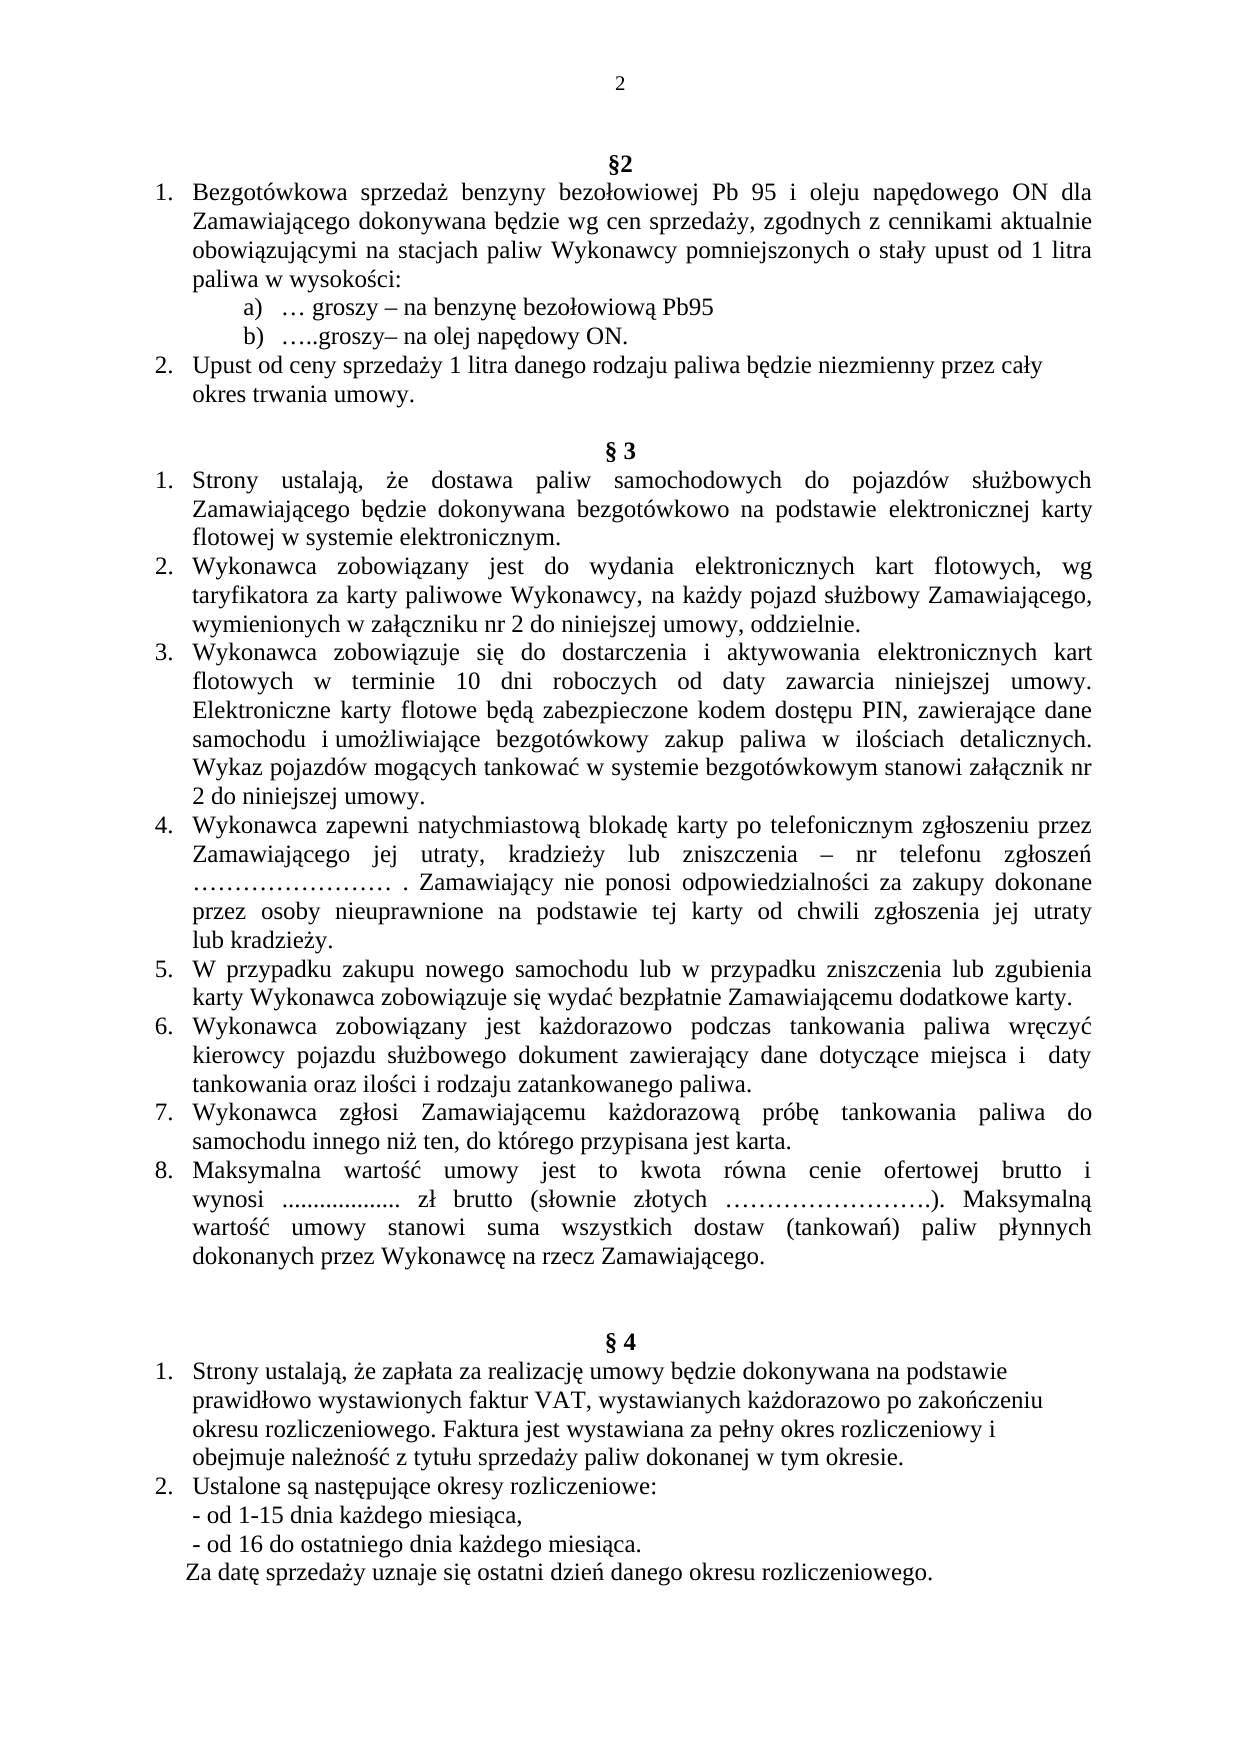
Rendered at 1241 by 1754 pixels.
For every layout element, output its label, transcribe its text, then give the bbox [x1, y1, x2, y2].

list Bezgotówkowa sprzedaż benzyny bezołowiowej Pb 95 i oleju napędowego ON dla Zamawiającego dokonywana będzie wg cen sprzedaży, zgodnych z cennikami aktualnie obowiązującymi na stacjach paliw Wykonawcy pomniejszonych o stały upust od 1 litra paliwa w wysokości: [154, 177, 1093, 292]
text § 4 [148, 1327, 1093, 1356]
list Upust od ceny sprzedaży 1 litra danego rodzaju paliwa będzie niezmienny przez cały okres trwania umowy. [154, 350, 1093, 407]
text - od 1-15 dnia każdego miesiąca, [192, 1500, 1093, 1529]
list … groszy – na benzynę bezołowiową Pb95 [243, 292, 1093, 321]
list Wykonawca zobowiązuje się do dostarczenia i aktywowania elektronicznych kart flotowych w terminie 10 dni roboczych od daty zawarcia niniejszej umowy. Elektroniczne karty flotowe będą zabezpieczone kodem dostępu PIN, zawierające dane samochodu i umożliwiające bezgotówkowy zakup paliwa w ilościach detalicznych. Wykaz pojazdów mogących tankować w systemie bezgotówkowym stanowi załącznik nr 2 do niniejszej umowy. [154, 637, 1093, 810]
list Maksymalna wartość umowy jest to kwota równa cenie ofertowej brutto i wynosi ................... zł brutto (słownie złotych …………………….). Maksymalną wartość umowy stanowi suma wszystkich dostaw (tankowań) paliw płynnych dokonanych przez Wykonawcę na rzecz Zamawiającego. [154, 1155, 1093, 1270]
list Wykonawca zapewni natychmiastową blokadę karty po telefonicznym zgłoszeniu przez Zamawiającego jej utraty, kradzieży lub zniszczenia – nr telefonu zgłoszeń …………………… . Zamawiający nie ponosi odpowiedzialności za zakupy dokonane przez osoby nieuprawnione na podstawie tej karty od chwili zgłoszenia jej utraty lub kradzieży. [154, 810, 1093, 954]
list Wykonawca zobowiązany jest każdorazowo podczas tankowania paliwa wręczyć kierowcy pojazdu służbowego dokument zawierający dane dotyczące miejsca i daty tankowania oraz ilości i rodzaju zatankowanego paliwa. [154, 1011, 1093, 1097]
list …..groszy– na olej napędowy ON. [243, 321, 1093, 350]
list Wykonawca zobowiązany jest do wydania elektronicznych kart flotowych, wg taryfikatora za karty paliwowe Wykonawcy, na każdy pojazd służbowy Zamawiającego, wymienionych w załączniku nr 2 do niniejszej umowy, oddzielnie. [155, 551, 1093, 637]
list Strony ustalają, że dostawa paliw samochodowych do pojazdów służbowych Zamawiającego będzie dokonywana bezgotówkowo na podstawie elektronicznej karty flotowej w systemie elektronicznym. [155, 465, 1093, 551]
list Ustalone są następujące okresy rozliczeniowe: [154, 1471, 1093, 1500]
list Wykonawca zgłosi Zamawiającemu każdorazową próbę tankowania paliwa do samochodu innego niż ten, do którego przypisana jest karta. [154, 1097, 1093, 1155]
text § 3 [148, 436, 1093, 465]
text Za datę sprzedaży uznaje się ostatni dzień danego okresu rozliczeniowego. [185, 1557, 1093, 1586]
text - od 16 do ostatniego dnia każdego miesiąca. [192, 1529, 1093, 1557]
list Strony ustalają, że zapłata za realizację umowy będzie dokonywana na podstawie prawidłowo wystawionych faktur VAT, wystawianych każdorazowo po zakończeniu okresu rozliczeniowego. Faktura jest wystawiana za pełny okres rozliczeniowy i obejmuje należność z tytułu sprzedaży paliw dokonanej w tym okresie. [154, 1356, 1093, 1471]
list W przypadku zakupu nowego samochodu lub w przypadku zniszczenia lub zgubienia karty Wykonawca zobowiązuje się wydać bezpłatnie Zamawiającemu dodatkowe karty. [154, 954, 1093, 1011]
text §2 [148, 120, 1093, 177]
